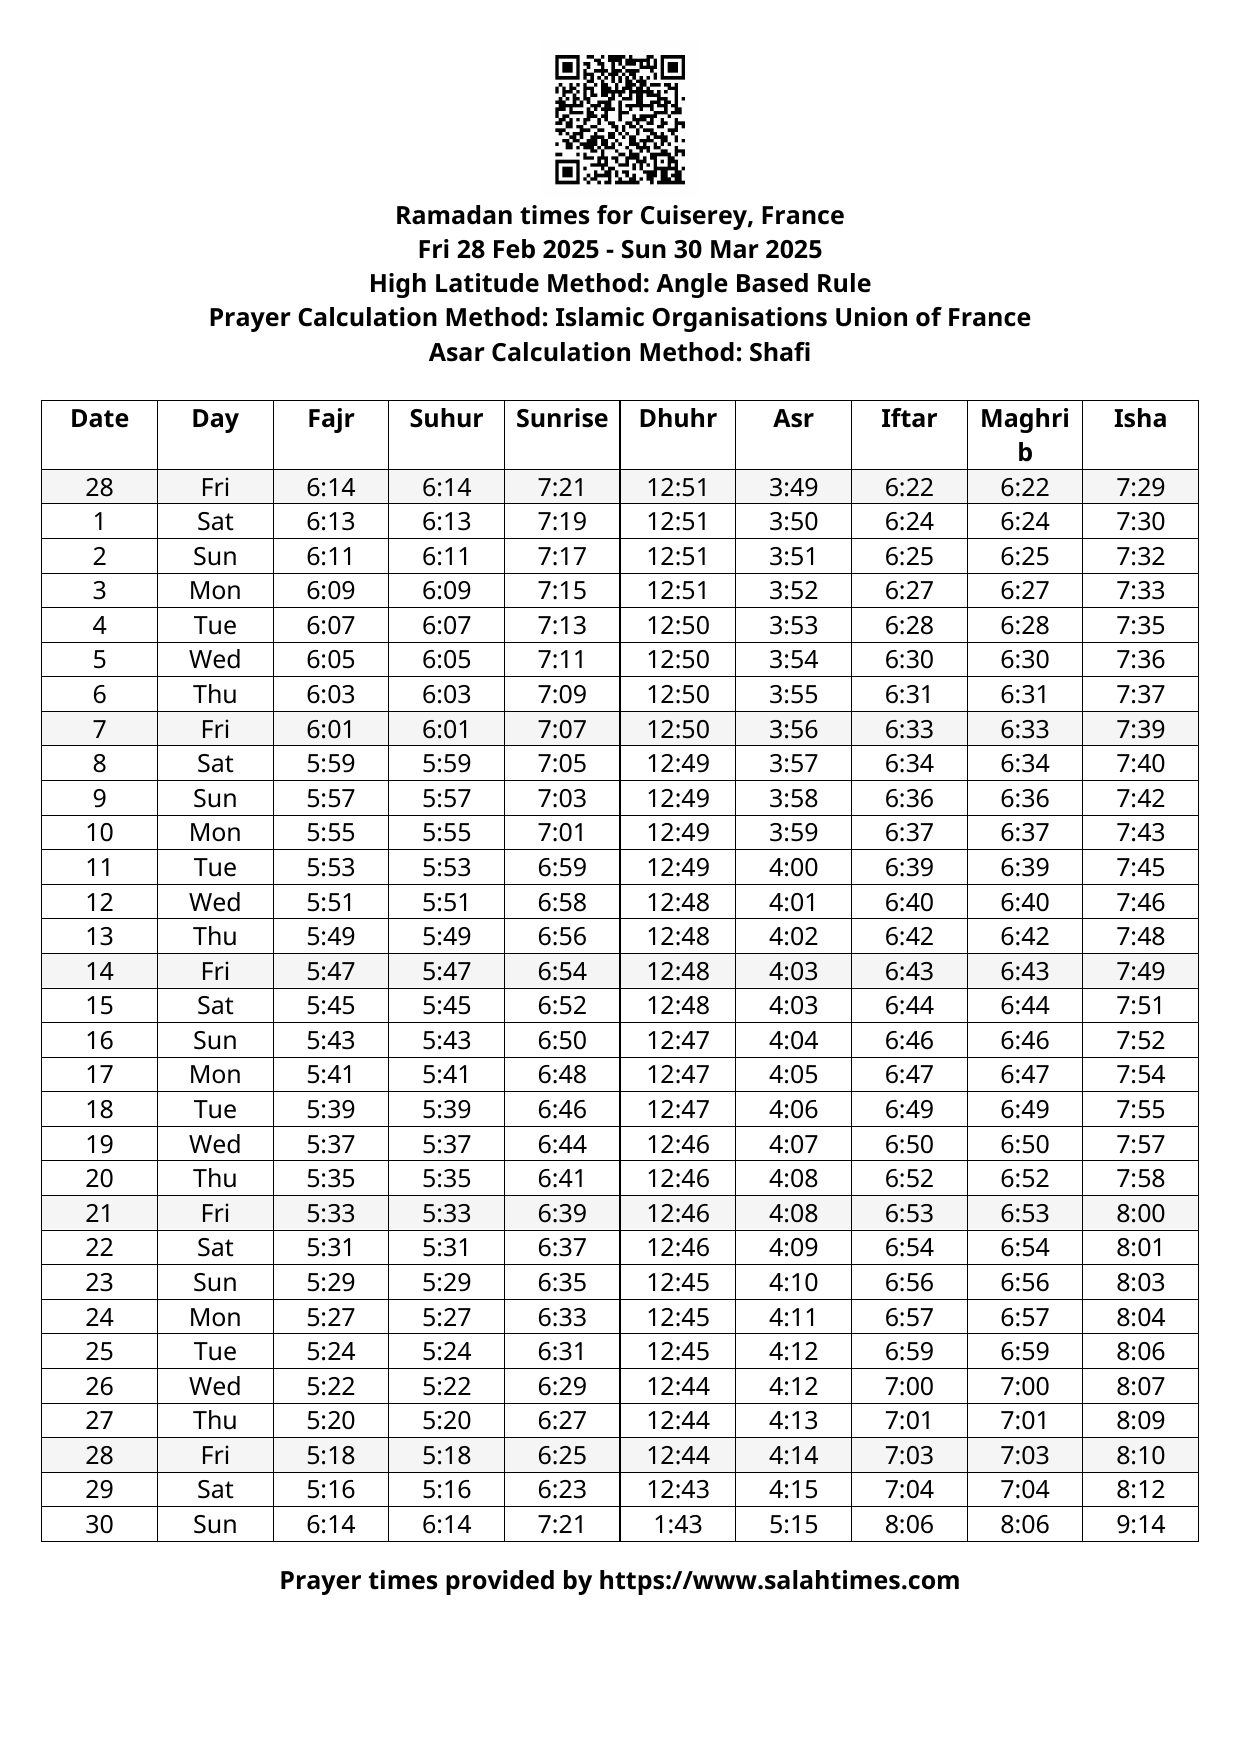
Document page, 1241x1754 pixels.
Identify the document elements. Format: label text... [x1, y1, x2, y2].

table_cell 6:37 [505, 1231, 619, 1264]
table_cell Sat [158, 1473, 273, 1506]
table_cell 12:46 [621, 1196, 735, 1229]
table_cell 6:44 [505, 1127, 619, 1160]
table_cell 6:31 [968, 677, 1082, 711]
table_cell 4:00 [736, 850, 851, 884]
table_cell 7 [42, 712, 157, 745]
table_cell 12:44 [621, 1369, 735, 1402]
table_cell Thu [158, 677, 273, 711]
table_cell 7:11 [505, 643, 619, 676]
table_cell 8:00 [1083, 1196, 1198, 1229]
table_cell 7:29 [1083, 470, 1198, 503]
table_cell 3:49 [736, 470, 851, 503]
table_cell 6:43 [968, 954, 1082, 987]
table_cell 6:05 [389, 643, 504, 676]
table_cell 6:01 [274, 712, 388, 745]
table_cell Tue [158, 608, 273, 642]
table_cell 12:48 [621, 885, 735, 918]
table_cell Fri [158, 954, 273, 987]
table_cell Sun [158, 1023, 273, 1057]
table_cell 5:37 [274, 1127, 388, 1160]
table_cell 6:11 [389, 539, 504, 572]
table_cell 12:47 [621, 1023, 735, 1057]
table_cell 8 [42, 746, 157, 780]
table_cell 5:24 [274, 1334, 388, 1368]
table_cell 7:21 [505, 470, 619, 503]
table_cell 5:37 [389, 1127, 504, 1160]
table_cell 5:59 [274, 746, 388, 780]
table_cell 4 [42, 608, 157, 642]
text Ramadan times for Cuiserey, France [42, 198, 1198, 232]
table_cell 5:41 [274, 1058, 388, 1091]
table_cell 8:07 [1083, 1369, 1198, 1402]
table_cell 8:01 [1083, 1231, 1198, 1264]
table_cell 30 [42, 1507, 157, 1541]
table_cell 6:44 [852, 989, 967, 1022]
table_cell 5:22 [274, 1369, 388, 1402]
table_cell 12:51 [621, 539, 735, 572]
table_cell 7:05 [505, 746, 619, 780]
table_cell 6:59 [968, 1334, 1082, 1368]
table_cell 6:44 [968, 989, 1082, 1022]
table_cell Sun [158, 1265, 273, 1299]
table_cell 6:28 [852, 608, 967, 642]
table_cell 6:25 [968, 539, 1082, 572]
table_cell 7:17 [505, 539, 619, 572]
table_cell 6:33 [968, 712, 1082, 745]
table_cell 6:33 [505, 1300, 619, 1333]
table_cell 6:34 [968, 746, 1082, 780]
table_cell Fri [158, 1438, 273, 1472]
table_cell 6:31 [505, 1334, 619, 1368]
table_cell 7:01 [852, 1404, 967, 1437]
table_cell 6:40 [968, 885, 1082, 918]
table_cell 6:57 [852, 1300, 967, 1333]
table_cell 6:57 [968, 1300, 1082, 1333]
table_cell 8:06 [968, 1507, 1082, 1541]
table_cell Thu [158, 1161, 273, 1195]
table_cell 20 [42, 1161, 157, 1195]
table_cell Thu [158, 1404, 273, 1437]
table_cell 7:01 [505, 816, 619, 849]
table_cell 12:48 [621, 954, 735, 987]
table_cell 4:02 [736, 919, 851, 953]
table_cell 7:58 [1083, 1161, 1198, 1195]
table_cell 6:59 [505, 850, 619, 884]
table_cell 6:36 [852, 781, 967, 814]
table_cell 5 [42, 643, 157, 676]
table_cell 5:29 [274, 1265, 388, 1299]
table_cell 5:45 [389, 989, 504, 1022]
table_cell Mon [158, 1058, 273, 1091]
table_cell 15 [42, 989, 157, 1022]
table_cell 5:55 [274, 816, 388, 849]
table_cell 6:42 [968, 919, 1082, 953]
table_cell 12:46 [621, 1161, 735, 1195]
table_cell 6:22 [852, 470, 967, 503]
table_cell 6:33 [852, 712, 967, 745]
table_cell 7:03 [505, 781, 619, 814]
table_header Maghrib [968, 401, 1082, 469]
table_cell 6:39 [968, 850, 1082, 884]
table_cell 6:46 [968, 1023, 1082, 1057]
table_cell 5:16 [389, 1473, 504, 1506]
table_cell 6:24 [968, 504, 1082, 538]
table_cell Fri [158, 1196, 273, 1229]
table_cell Fri [158, 712, 273, 745]
table_cell 4:05 [736, 1058, 851, 1091]
table_cell 6:56 [968, 1265, 1082, 1299]
table_cell 12:44 [621, 1404, 735, 1437]
table_cell 12:46 [621, 1231, 735, 1264]
table_cell 4:06 [736, 1092, 851, 1126]
table_cell 6:07 [274, 608, 388, 642]
table_cell 4:08 [736, 1161, 851, 1195]
table_cell 7:04 [968, 1473, 1082, 1506]
table_cell 7:35 [1083, 608, 1198, 642]
table_cell 6:40 [852, 885, 967, 918]
table_cell 6:37 [852, 816, 967, 849]
table_cell 6:37 [968, 816, 1082, 849]
table_cell 25 [42, 1334, 157, 1368]
table_cell Thu [158, 919, 273, 953]
table_cell 12:49 [621, 816, 735, 849]
table_cell 6:05 [274, 643, 388, 676]
table_cell 12:49 [621, 850, 735, 884]
table_cell 12:47 [621, 1092, 735, 1126]
table_cell 6:49 [852, 1092, 967, 1126]
table_cell Wed [158, 885, 273, 918]
table_cell 27 [42, 1404, 157, 1437]
table_cell 5:33 [274, 1196, 388, 1229]
table_cell 7:33 [1083, 574, 1198, 607]
table_cell 6:03 [389, 677, 504, 711]
table_cell 14 [42, 954, 157, 987]
table_cell 5:31 [274, 1231, 388, 1264]
table_cell 6:27 [968, 574, 1082, 607]
table_cell 5:53 [274, 850, 388, 884]
table_cell 5:43 [274, 1023, 388, 1057]
table_header Sunrise [505, 401, 619, 469]
table_cell 6:35 [505, 1265, 619, 1299]
table_cell 7:54 [1083, 1058, 1198, 1091]
table_cell 12:50 [621, 608, 735, 642]
table_cell 3:59 [736, 816, 851, 849]
table_header Dhuhr [621, 401, 735, 469]
text High Latitude Method: Angle Based Rule [42, 266, 1198, 300]
table_cell 7:45 [1083, 850, 1198, 884]
table_cell 7:37 [1083, 677, 1198, 711]
table_cell 6:27 [852, 574, 967, 607]
table_cell 7:03 [852, 1438, 967, 1472]
table_cell 6:07 [389, 608, 504, 642]
table_cell 6:50 [505, 1023, 619, 1057]
table_cell 6:42 [852, 919, 967, 953]
table_cell 12:49 [621, 746, 735, 780]
table_cell 21 [42, 1196, 157, 1229]
table_cell 6:34 [852, 746, 967, 780]
table_cell 22 [42, 1231, 157, 1264]
table_cell 5:47 [389, 954, 504, 987]
table_cell 6:41 [505, 1161, 619, 1195]
table_cell 7:57 [1083, 1127, 1198, 1160]
table_cell 5:39 [274, 1092, 388, 1126]
table_cell 7:43 [1083, 816, 1198, 849]
table_cell 6:53 [852, 1196, 967, 1229]
table_cell 6:24 [852, 504, 967, 538]
table_cell Sat [158, 1231, 273, 1264]
table_cell 4:14 [736, 1438, 851, 1472]
table_cell 12:48 [621, 989, 735, 1022]
table_header Asr [736, 401, 851, 469]
table_cell Sat [158, 504, 273, 538]
table_cell 4:07 [736, 1127, 851, 1160]
table_cell Sat [158, 746, 273, 780]
table_cell 12:48 [621, 919, 735, 953]
table_cell Wed [158, 643, 273, 676]
table_header Suhur [389, 401, 504, 469]
table_cell 2 [42, 539, 157, 572]
table_cell 6:54 [968, 1231, 1082, 1264]
table_cell 19 [42, 1127, 157, 1160]
table_cell 12 [42, 885, 157, 918]
table_cell 6:31 [852, 677, 967, 711]
table_cell 6:30 [852, 643, 967, 676]
table_cell 26 [42, 1369, 157, 1402]
table_cell 5:49 [389, 919, 504, 953]
table_cell 6:52 [852, 1161, 967, 1195]
table_cell 3:54 [736, 643, 851, 676]
table_cell 6:30 [968, 643, 1082, 676]
table_cell 4:01 [736, 885, 851, 918]
table_header Fajr [274, 401, 388, 469]
table_cell 4:10 [736, 1265, 851, 1299]
text Prayer times provided by https://www.salahtimes.com [42, 1563, 1198, 1597]
table_cell 3:55 [736, 677, 851, 711]
table_cell 6:14 [389, 1507, 504, 1541]
table_cell 1 [42, 504, 157, 538]
table_cell 6:13 [274, 504, 388, 538]
table_cell 4:08 [736, 1196, 851, 1229]
table_cell 6:50 [852, 1127, 967, 1160]
table_cell Tue [158, 1092, 273, 1126]
table_cell Fri [158, 470, 273, 503]
table_cell 5:20 [274, 1404, 388, 1437]
table_cell 7:51 [1083, 989, 1198, 1022]
table_cell 6:59 [852, 1334, 967, 1368]
table_cell 10 [42, 816, 157, 849]
table_cell 3:58 [736, 781, 851, 814]
table_cell Wed [158, 1369, 273, 1402]
table_cell 6:39 [505, 1196, 619, 1229]
table_cell 5:57 [389, 781, 504, 814]
table_cell 6:46 [852, 1023, 967, 1057]
table_cell 5:53 [389, 850, 504, 884]
table_header Isha [1083, 401, 1198, 469]
table_cell 6:54 [505, 954, 619, 987]
table_cell 5:16 [274, 1473, 388, 1506]
table_cell 12:47 [621, 1058, 735, 1091]
table_cell 3 [42, 574, 157, 607]
picture [542, 41, 699, 198]
table_cell 7:01 [968, 1404, 1082, 1437]
table_cell 6:09 [389, 574, 504, 607]
table_cell Sun [158, 1507, 273, 1541]
table_cell 7:48 [1083, 919, 1198, 953]
table_cell Sat [158, 989, 273, 1022]
table_cell 12:43 [621, 1473, 735, 1506]
table_cell 24 [42, 1300, 157, 1333]
table_cell 7:13 [505, 608, 619, 642]
table_cell 7:55 [1083, 1092, 1198, 1126]
table_cell 8:04 [1083, 1300, 1198, 1333]
table_cell 8:06 [852, 1507, 967, 1541]
table_cell 7:03 [968, 1438, 1082, 1472]
table_cell 12:50 [621, 643, 735, 676]
table_cell 8:10 [1083, 1438, 1198, 1472]
table_cell 5:31 [389, 1231, 504, 1264]
table_cell 5:35 [274, 1161, 388, 1195]
table_cell 12:49 [621, 781, 735, 814]
table_cell 12:51 [621, 504, 735, 538]
table_cell Tue [158, 850, 273, 884]
table_cell 4:09 [736, 1231, 851, 1264]
table_cell 5:22 [389, 1369, 504, 1402]
table_cell 7:04 [852, 1473, 967, 1506]
table_cell 6:54 [852, 1231, 967, 1264]
table_cell 28 [42, 470, 157, 503]
table_cell 12:46 [621, 1127, 735, 1160]
table_cell 4:04 [736, 1023, 851, 1057]
table_cell 5:57 [274, 781, 388, 814]
table_cell 18 [42, 1092, 157, 1126]
table_cell 3:52 [736, 574, 851, 607]
table_cell Mon [158, 1300, 273, 1333]
table_cell Wed [158, 1127, 273, 1160]
text Fri 28 Feb 2025 - Sun 30 Mar 2025 [42, 232, 1198, 266]
table_cell 7:09 [505, 677, 619, 711]
table_cell 6:49 [968, 1092, 1082, 1126]
table_header Iftar [852, 401, 967, 469]
table_cell 5:18 [274, 1438, 388, 1472]
table_cell 6:47 [852, 1058, 967, 1091]
table_cell 28 [42, 1438, 157, 1472]
table_cell 7:39 [1083, 712, 1198, 745]
table_cell 7:21 [505, 1507, 619, 1541]
table_cell 6:14 [389, 470, 504, 503]
table_cell 6:03 [274, 677, 388, 711]
table_cell 6:29 [505, 1369, 619, 1402]
table_cell 6:27 [505, 1404, 619, 1437]
table_cell 6:52 [505, 989, 619, 1022]
table_cell 4:15 [736, 1473, 851, 1506]
table_cell 9 [42, 781, 157, 814]
table_header Date [42, 401, 157, 469]
table_cell 6:01 [389, 712, 504, 745]
table_cell Sun [158, 539, 273, 572]
table_cell 5:35 [389, 1161, 504, 1195]
table_cell 16 [42, 1023, 157, 1057]
table_cell 1:43 [621, 1507, 735, 1541]
table_cell 5:39 [389, 1092, 504, 1126]
table_cell 6:11 [274, 539, 388, 572]
table_cell 5:24 [389, 1334, 504, 1368]
table_cell 3:56 [736, 712, 851, 745]
table_cell 6:09 [274, 574, 388, 607]
table_cell 5:27 [274, 1300, 388, 1333]
table_cell 5:55 [389, 816, 504, 849]
table_header Day [158, 401, 273, 469]
table_cell 5:43 [389, 1023, 504, 1057]
table_cell 7:00 [968, 1369, 1082, 1402]
table_cell 12:44 [621, 1438, 735, 1472]
table_cell 5:47 [274, 954, 388, 987]
table_cell 6:58 [505, 885, 619, 918]
table_cell 5:51 [389, 885, 504, 918]
table_cell 6:28 [968, 608, 1082, 642]
table_cell 12:50 [621, 677, 735, 711]
table_cell 5:20 [389, 1404, 504, 1437]
table_cell 6:13 [389, 504, 504, 538]
table_cell 4:11 [736, 1300, 851, 1333]
table_cell 6:43 [852, 954, 967, 987]
table_cell 6:56 [852, 1265, 967, 1299]
table_cell 5:29 [389, 1265, 504, 1299]
table_cell 12:50 [621, 712, 735, 745]
table_cell 9:14 [1083, 1507, 1198, 1541]
table_cell Mon [158, 574, 273, 607]
table_cell Tue [158, 1334, 273, 1368]
table_cell 3:51 [736, 539, 851, 572]
text Prayer Calculation Method: Islamic Organisations Union of France [42, 300, 1198, 334]
table_cell 5:59 [389, 746, 504, 780]
table_cell 6:47 [968, 1058, 1082, 1091]
table_cell 5:18 [389, 1438, 504, 1472]
table_cell 5:51 [274, 885, 388, 918]
table_cell 4:03 [736, 954, 851, 987]
table_cell 7:40 [1083, 746, 1198, 780]
table_cell 7:42 [1083, 781, 1198, 814]
table_cell 7:32 [1083, 539, 1198, 572]
table_cell 3:53 [736, 608, 851, 642]
table_cell 7:19 [505, 504, 619, 538]
table_cell 4:13 [736, 1404, 851, 1437]
table_cell 6:56 [505, 919, 619, 953]
table_cell 6:25 [505, 1438, 619, 1472]
table_cell 12:51 [621, 470, 735, 503]
table_cell 6:48 [505, 1058, 619, 1091]
table_cell 12:45 [621, 1265, 735, 1299]
table_cell 6:36 [968, 781, 1082, 814]
table_cell 6:23 [505, 1473, 619, 1506]
table_cell 4:12 [736, 1334, 851, 1368]
table_cell 8:12 [1083, 1473, 1198, 1506]
text Asar Calculation Method: Shafi [42, 334, 1198, 368]
table_cell 13 [42, 919, 157, 953]
table_cell 12:45 [621, 1300, 735, 1333]
table_cell 12:51 [621, 574, 735, 607]
table_cell 5:49 [274, 919, 388, 953]
table_cell 23 [42, 1265, 157, 1299]
table_cell 8:09 [1083, 1404, 1198, 1437]
table_cell 7:52 [1083, 1023, 1198, 1057]
table_cell 6:46 [505, 1092, 619, 1126]
table_cell 5:15 [736, 1507, 851, 1541]
table_cell 29 [42, 1473, 157, 1506]
table_cell 7:36 [1083, 643, 1198, 676]
table_cell Mon [158, 816, 273, 849]
table_cell 4:12 [736, 1369, 851, 1402]
table_cell 12:45 [621, 1334, 735, 1368]
table_cell 6:39 [852, 850, 967, 884]
table_cell 6:52 [968, 1161, 1082, 1195]
table_cell 4:03 [736, 989, 851, 1022]
table_cell 17 [42, 1058, 157, 1091]
table_cell 8:03 [1083, 1265, 1198, 1299]
table_cell 3:57 [736, 746, 851, 780]
table_cell 7:00 [852, 1369, 967, 1402]
table_cell 5:45 [274, 989, 388, 1022]
table_cell 6:14 [274, 1507, 388, 1541]
table_cell 6:25 [852, 539, 967, 572]
table_cell 7:30 [1083, 504, 1198, 538]
table_cell 6:22 [968, 470, 1082, 503]
table_cell 6:14 [274, 470, 388, 503]
table_cell 5:33 [389, 1196, 504, 1229]
table_cell Sun [158, 781, 273, 814]
table_cell 5:41 [389, 1058, 504, 1091]
table_cell 7:15 [505, 574, 619, 607]
table_cell 5:27 [389, 1300, 504, 1333]
table_cell 7:07 [505, 712, 619, 745]
table_cell 7:46 [1083, 885, 1198, 918]
table_cell 6:50 [968, 1127, 1082, 1160]
table_cell 7:49 [1083, 954, 1198, 987]
table_cell 11 [42, 850, 157, 884]
table_cell 3:50 [736, 504, 851, 538]
table_cell 6:53 [968, 1196, 1082, 1229]
table_cell 6 [42, 677, 157, 711]
table_cell 8:06 [1083, 1334, 1198, 1368]
